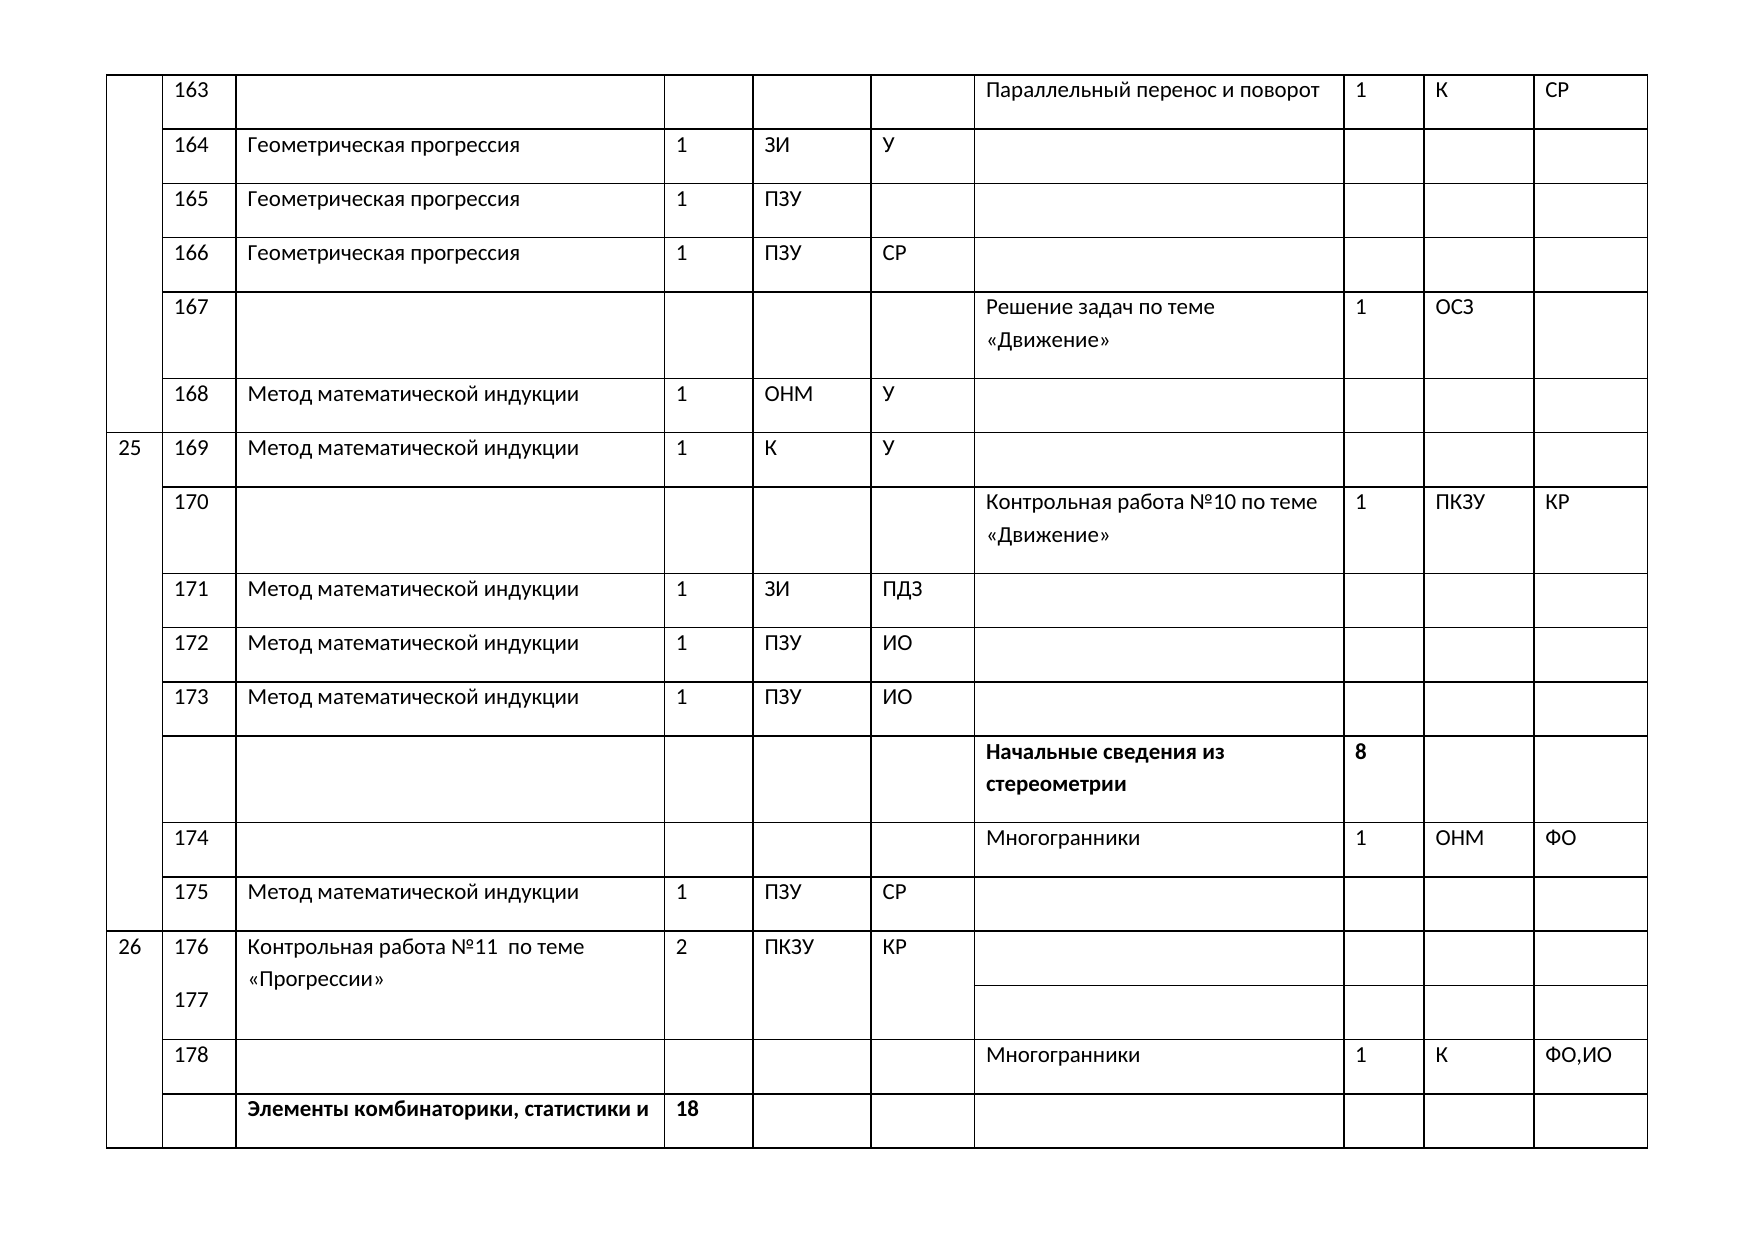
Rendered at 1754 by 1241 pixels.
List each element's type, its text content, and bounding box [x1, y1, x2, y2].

table_cell [1535, 379, 1647, 432]
table_cell ПКЗУ [1425, 488, 1533, 572]
table_cell 175 [163, 878, 235, 930]
table_cell 1 [665, 238, 752, 291]
table_cell К [1425, 1040, 1533, 1093]
table_cell [1535, 238, 1647, 291]
table_cell [754, 76, 870, 128]
table_cell [237, 737, 664, 822]
table_cell 173 [163, 683, 235, 735]
table_cell [163, 737, 235, 822]
table_cell 171 [163, 574, 235, 627]
table_cell 1 [1345, 76, 1423, 128]
table_cell 25 [107, 433, 162, 930]
table_cell [872, 1095, 974, 1147]
table_cell 1 [665, 130, 752, 182]
table_cell [975, 574, 1343, 627]
table_cell Многогранники [975, 1040, 1343, 1093]
table_cell 26 [107, 932, 162, 1147]
table_cell 8 [1345, 737, 1423, 822]
table_cell [975, 628, 1343, 681]
table_cell [237, 293, 664, 377]
table_cell [237, 488, 664, 572]
table_cell [1345, 433, 1423, 486]
table_cell [1425, 130, 1533, 182]
table_cell 167 [163, 293, 235, 377]
table_cell [1345, 184, 1423, 237]
table_cell Геометрическая прогрессия [237, 238, 664, 291]
table_cell 1 [1345, 488, 1423, 572]
table_cell [1535, 986, 1647, 1039]
table_cell Метод математической индукции [237, 574, 664, 627]
table_cell [975, 379, 1343, 432]
table_cell [1425, 184, 1533, 237]
table_cell 178 [163, 1040, 235, 1093]
table_cell ФО,ИО [1535, 1040, 1647, 1093]
table_cell [872, 76, 974, 128]
table_cell СР [872, 878, 974, 930]
table_cell [1345, 878, 1423, 930]
table_cell [754, 488, 870, 572]
table_cell У [872, 379, 974, 432]
table_cell Многогранники [975, 823, 1343, 876]
table_cell Метод математической индукции [237, 379, 664, 432]
table_cell Метод математической индукции [237, 683, 664, 735]
table_cell [237, 1040, 664, 1093]
table_cell [1425, 574, 1533, 627]
table_cell [1345, 932, 1423, 984]
table_cell [1425, 683, 1533, 735]
table_cell К [1425, 76, 1533, 128]
table_cell 1 [665, 379, 752, 432]
table_cell ПДЗ [872, 574, 974, 627]
table_cell [1425, 238, 1533, 291]
table_cell 18 [665, 1095, 752, 1147]
table_cell [975, 238, 1343, 291]
table_cell [1345, 130, 1423, 182]
table_cell [1425, 932, 1533, 984]
table_cell [1535, 737, 1647, 822]
table_cell 1 [665, 683, 752, 735]
table_cell [1425, 878, 1533, 930]
table_cell Метод математической индукции [237, 433, 664, 486]
table_cell 1 [665, 433, 752, 486]
table_cell [1345, 574, 1423, 627]
table_cell [1535, 1095, 1647, 1147]
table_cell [237, 1095, 664, 1147]
table_cell 1 [1345, 823, 1423, 876]
table_cell [1345, 238, 1423, 291]
table_cell [1535, 683, 1647, 735]
table_cell [1345, 628, 1423, 681]
table_cell [1535, 433, 1647, 486]
table_cell [1425, 433, 1533, 486]
table_cell ОНМ [1425, 823, 1533, 876]
table_cell [975, 932, 1343, 984]
table_cell Контрольная работа №10 по теме «Движение» [975, 488, 1343, 572]
table_cell [975, 433, 1343, 486]
table_cell [754, 823, 870, 876]
table_cell 168 [163, 379, 235, 432]
table_cell [975, 986, 1343, 1039]
table_cell [872, 1040, 974, 1093]
table_cell [665, 737, 752, 822]
table_cell [237, 823, 664, 876]
table_cell [754, 1040, 870, 1093]
table_cell [1425, 1095, 1533, 1147]
table_cell 176 177 [163, 932, 235, 1039]
table_cell У [872, 433, 974, 486]
table_cell 24 [107, 76, 162, 432]
table_cell [872, 184, 974, 237]
table_cell ЗИ [754, 130, 870, 182]
table_cell [1425, 379, 1533, 432]
table_cell [665, 823, 752, 876]
table_cell ПКЗУ [754, 932, 870, 1039]
table_cell [872, 823, 974, 876]
table_cell СР [1535, 76, 1647, 128]
table_cell КР [1535, 488, 1647, 572]
table_cell 1 [1345, 1040, 1423, 1093]
table_cell ЗИ [754, 574, 870, 627]
table_cell У [872, 130, 974, 182]
table_cell 169 [163, 433, 235, 486]
table_cell ОНМ [754, 379, 870, 432]
table_cell 1 [665, 628, 752, 681]
table_cell [975, 683, 1343, 735]
table_cell Начальные сведения из стереометрии [975, 737, 1343, 822]
table_cell [975, 878, 1343, 930]
table_cell 172 [163, 628, 235, 681]
table_cell [163, 1095, 235, 1147]
table_cell [975, 1095, 1343, 1147]
table_cell 166 [163, 238, 235, 291]
table_cell [754, 1095, 870, 1147]
table_cell 174 [163, 823, 235, 876]
table_cell Метод математической индукции [237, 628, 664, 681]
table_cell [1535, 184, 1647, 237]
table_cell [872, 737, 974, 822]
table_cell Решение задач по теме «Движение» [975, 293, 1343, 377]
table_cell ПЗУ [754, 238, 870, 291]
table_cell 164 [163, 130, 235, 182]
table_cell [665, 488, 752, 572]
table_cell 170 [163, 488, 235, 572]
table_cell ПЗУ [754, 628, 870, 681]
table_cell [1425, 986, 1533, 1039]
table_cell Метод математической индукции [237, 878, 664, 930]
table_cell 163 [163, 76, 235, 128]
table_cell [237, 76, 664, 128]
table_cell КР [872, 932, 974, 1039]
table_cell [1535, 932, 1647, 984]
table_cell К [754, 433, 870, 486]
table_cell ПЗУ [754, 683, 870, 735]
table_cell 1 [1345, 293, 1423, 377]
table_cell [872, 488, 974, 572]
table_cell [1535, 628, 1647, 681]
table_cell [975, 130, 1343, 182]
table_cell ОСЗ [1425, 293, 1533, 377]
table_cell 1 [665, 184, 752, 237]
table_cell [1535, 878, 1647, 930]
table_cell [665, 293, 752, 377]
table_cell [1345, 1095, 1423, 1147]
table_cell 2 [665, 932, 752, 1039]
table_cell ПЗУ [754, 184, 870, 237]
table_cell [1535, 130, 1647, 182]
table_cell [1535, 293, 1647, 377]
table_cell СР [872, 238, 974, 291]
table_cell [754, 293, 870, 377]
table_cell Геометрическая прогрессия [237, 130, 664, 182]
table_cell [1535, 574, 1647, 627]
table_cell [975, 184, 1343, 237]
table_cell [665, 1040, 752, 1093]
table_cell [872, 293, 974, 377]
table_cell 165 [163, 184, 235, 237]
table_cell [1345, 683, 1423, 735]
table_cell [1345, 986, 1423, 1039]
table_cell Геометрическая прогрессия [237, 184, 664, 237]
table_cell [754, 737, 870, 822]
table_cell ПЗУ [754, 878, 870, 930]
table_cell [1425, 737, 1533, 822]
table_cell 1 [665, 574, 752, 627]
table_cell ФО [1535, 823, 1647, 876]
table_cell [1345, 379, 1423, 432]
table_cell ИО [872, 628, 974, 681]
table_cell ИО [872, 683, 974, 735]
table_cell Контрольная работа №11 по теме «Прогрессии» [237, 932, 664, 1039]
table_cell [1425, 628, 1533, 681]
table_cell Параллельный перенос и поворот [975, 76, 1343, 128]
table_cell 1 [665, 878, 752, 930]
table_cell [665, 76, 752, 128]
